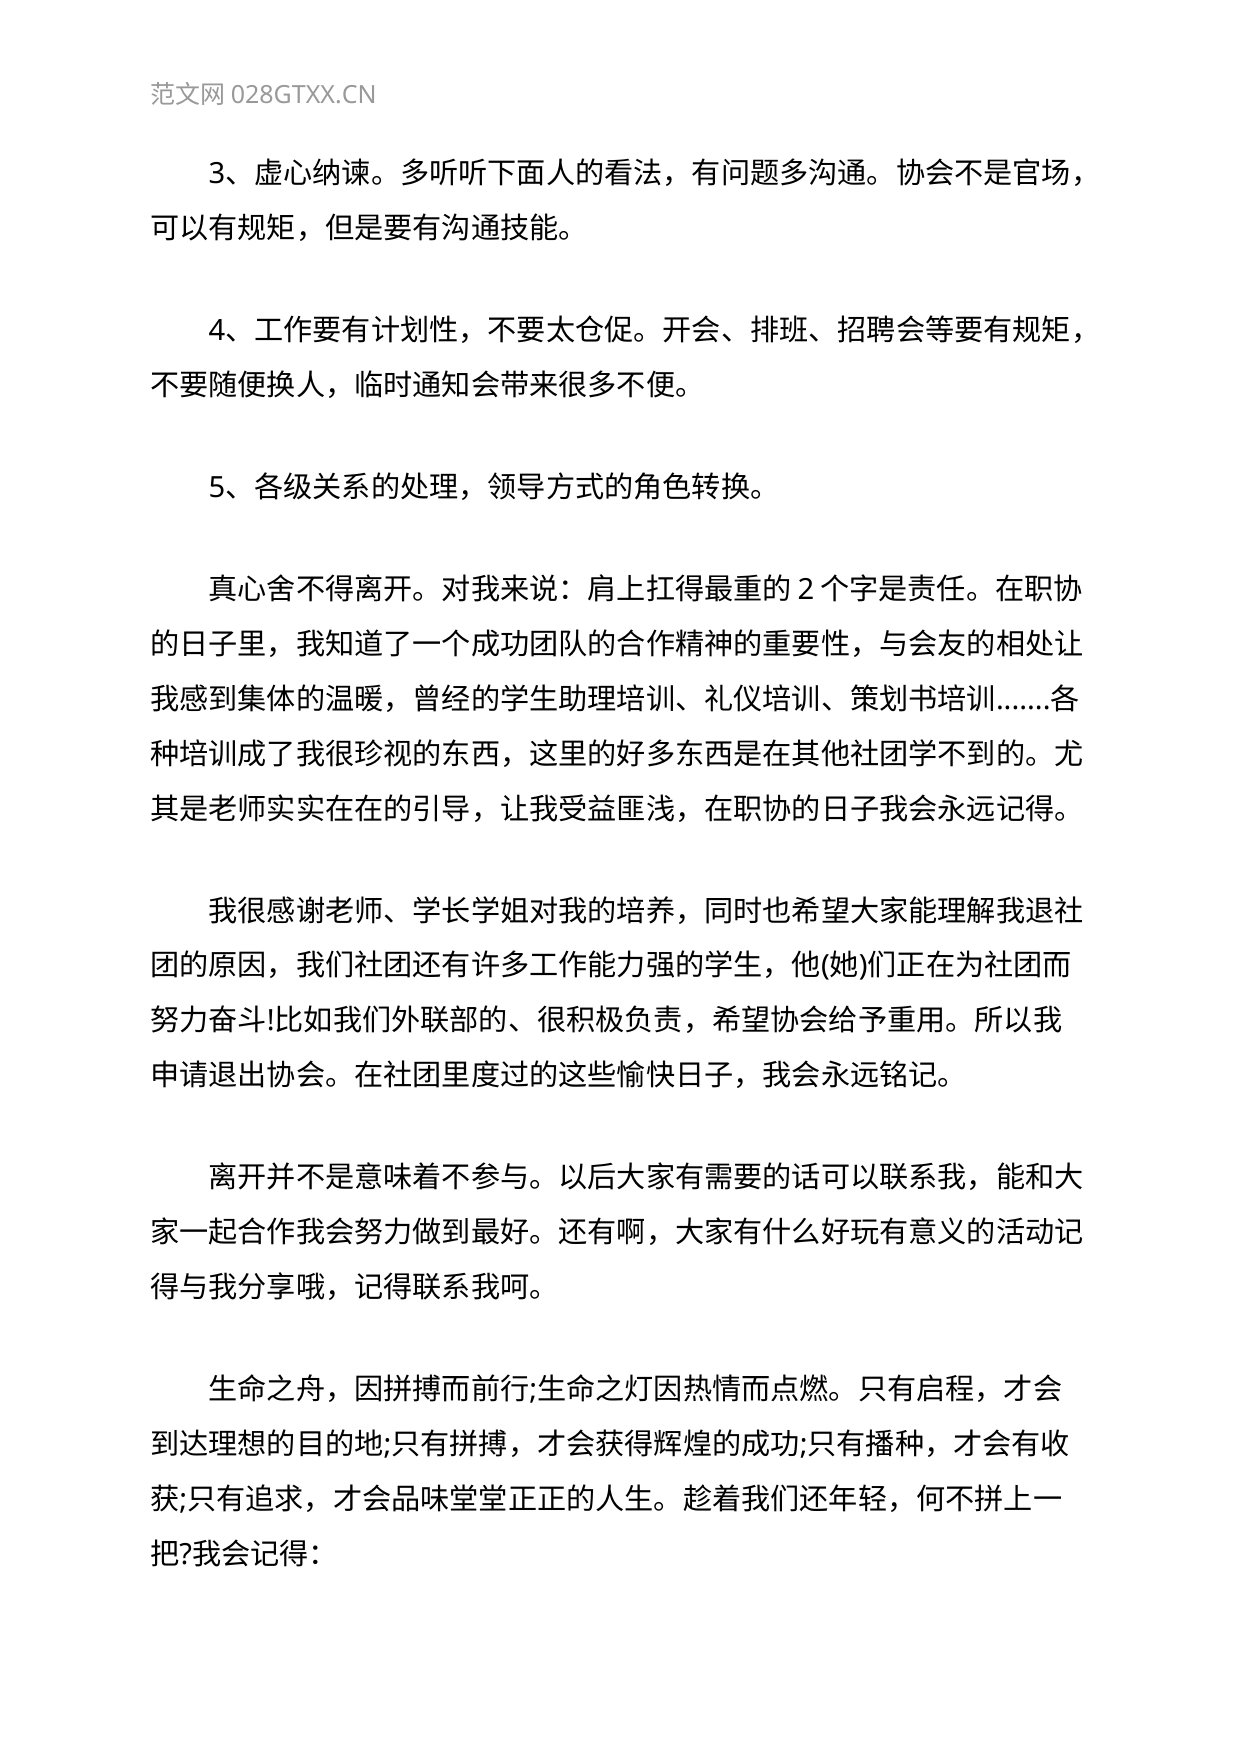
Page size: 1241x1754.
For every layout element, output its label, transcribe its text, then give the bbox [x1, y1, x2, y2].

text 我很感谢老师、学长学姐对我的培养，同时也希望大家能理解我退社团的原因，我们社团还有许多工作能力强的学生，他(她)们正在为社团而努力奋斗!比如我们外联部的、很积极负责，希望协会给予重用。所以我申请退出协会。在社团里度过的这些愉快日子，我会永远铭记。 [150, 887, 1090, 1094]
text 真心舍不得离开。对我来说：肩上扛得最重的2个字是责任。在职协的日子里，我知道了一个成功团队的合作精神的重要性，与会友的相处让我感到集体的温暖，曾经的学生助理培训、礼仪培训、策划书培训.......各种培训成了我很珍视的东西，这里的好多东西是在其他社团学不到的。尤其是老师实实在在的引导，让我受益匪浅，在职协的日子我会永远记得。 [150, 566, 1090, 828]
text 3、虚心纳谏。多听听下面人的看法，有问题多沟通。协会不是官场，可以有规矩，但是要有沟通技能。 [150, 150, 1090, 247]
text 生命之舟，因拼搏而前行;生命之灯因热情而点燃。只有启程，才会到达理想的目的地;只有拼搏，才会获得辉煌的成功;只有播种，才会有收获;只有追求，才会品味堂堂正正的人生。趁着我们还年轻，何不拼上一把?我会记得： [150, 1365, 1090, 1573]
text 离开并不是意味着不参与。以后大家有需要的话可以联系我，能和大家一起合作我会努力做到最好。还有啊，大家有什么好玩有意义的活动记得与我分享哦，记得联系我呵。 [150, 1154, 1090, 1306]
text 5、各级关系的处理，领导方式的角色转换。 [150, 463, 1090, 506]
text 4、工作要有计划性，不要太仓促。开会、排班、招聘会等要有规矩，不要随便换人，临时通知会带来很多不便。 [150, 307, 1090, 404]
